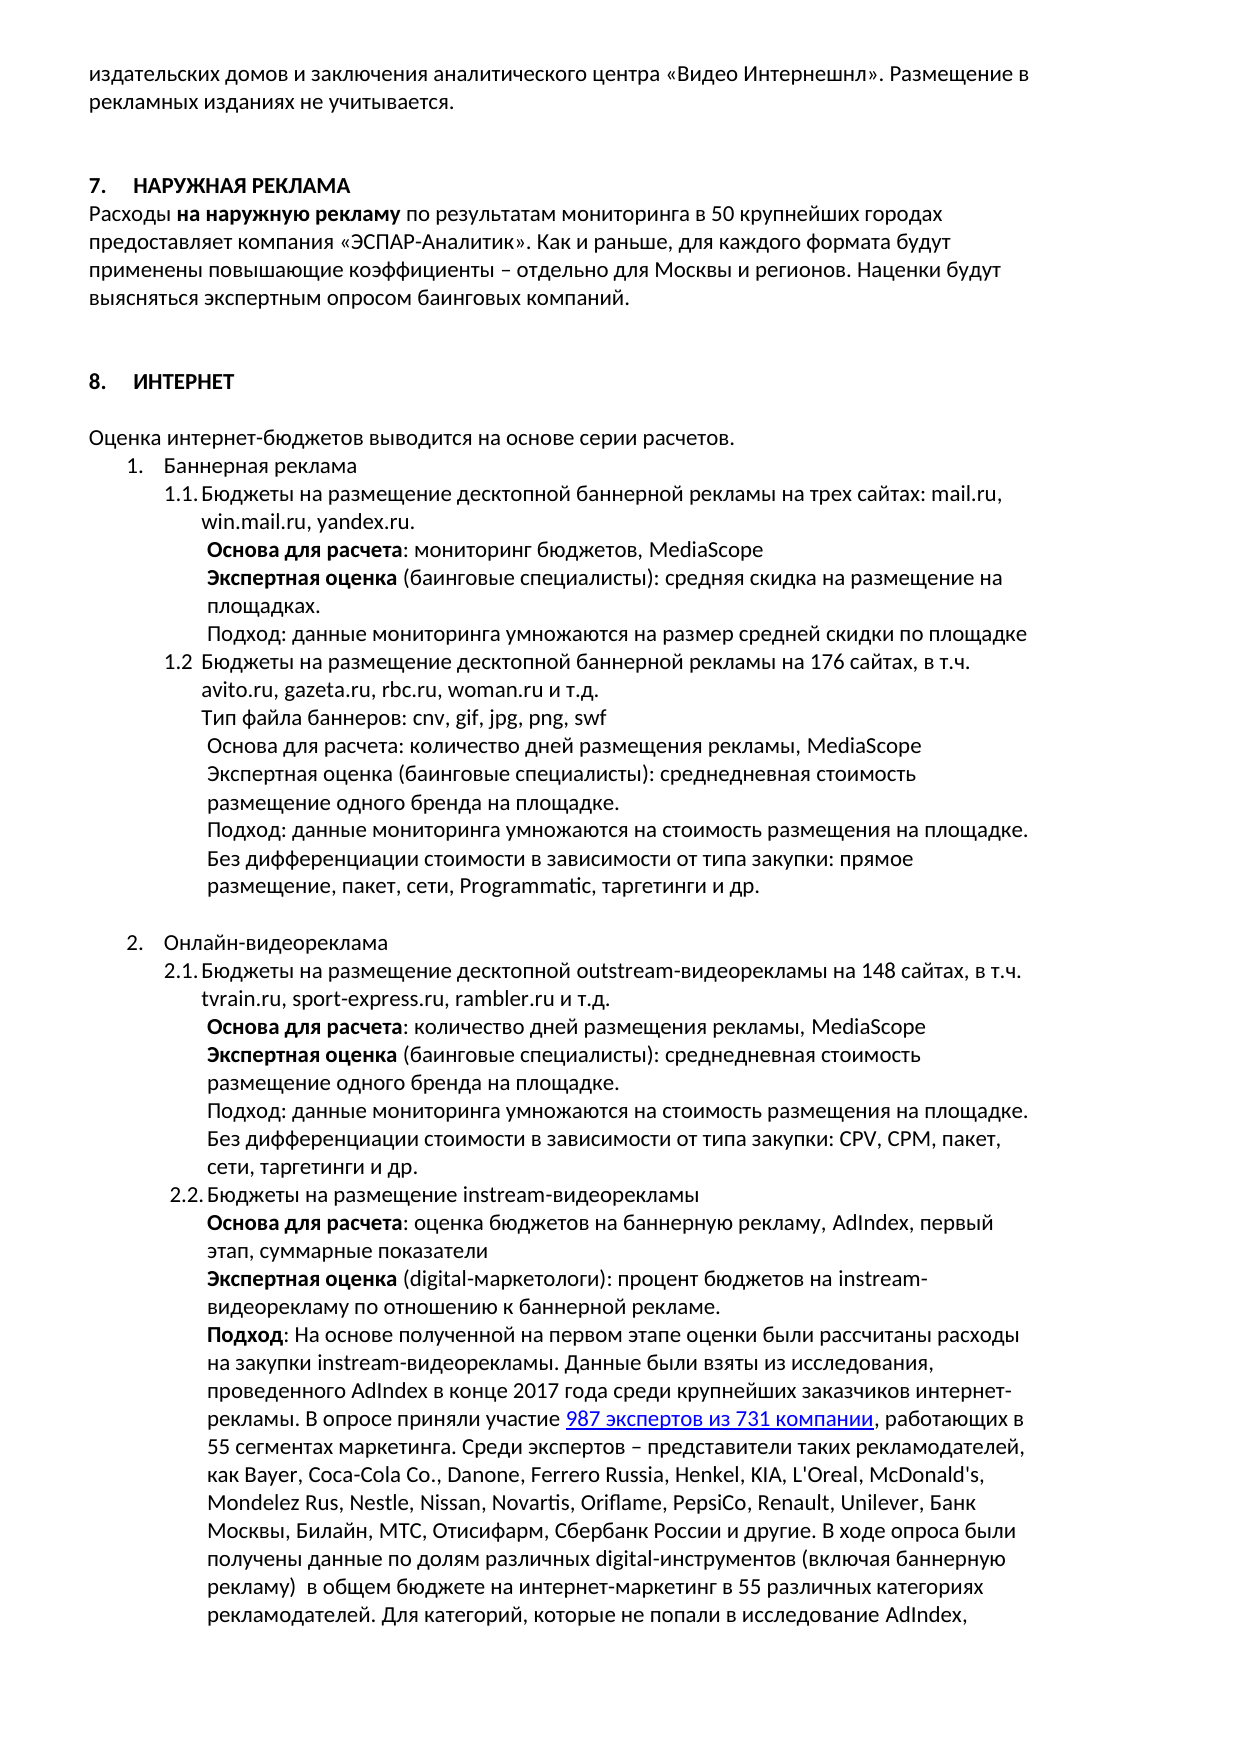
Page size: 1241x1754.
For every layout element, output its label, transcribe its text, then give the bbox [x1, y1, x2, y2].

list Баннерная реклама [126, 451, 1040, 479]
list Бюджеты на размещение instream-видеорекламы [169, 1180, 1040, 1208]
list НАРУЖНАЯ РЕКЛАМА [89, 171, 1040, 199]
list Бюджеты на размещение десктопной outstream-видеорекламы на 148 сайтах, в т.ч. tvrain.ru, sport-express.ru, rambler.ru и т.д. [164, 956, 1040, 1012]
text Основа для расчета: количество дней размещения рекламы, MediaScope [207, 732, 1040, 759]
list Основа для расчета: оценка бюджетов на баннерную рекламу, AdIndex, первый этап, суммарные показатели [207, 1208, 1040, 1264]
text Экспертная оценка (баинговые специалисты): среднедневная стоимость размещение одного бренда на площадке. [207, 759, 1040, 816]
text Расходы на наружную рекламу по результатам мониторинга в 50 крупнейших городах предоставляет компания «ЭСПАР-Аналитик». Как и раньше, для каждого формата будут применены повышающие коэффициенты – отдельно для Москвы и регионов. Наценки будут выясняться экспертным опросом баинговых компаний. [89, 199, 1040, 311]
text Экспертная оценка (digital-маркетологи): процент бюджетов на instream-видеорекламу по отношению к баннерной рекламе. [207, 1264, 1040, 1320]
text Основа для расчета: количество дней размещения рекламы, MediaScope [207, 1012, 1040, 1040]
list ИНТЕРНЕТ [89, 367, 1040, 395]
text Экспертная оценка (баинговые специалисты): среднедневная стоимость размещение одного бренда на площадке. [207, 1040, 1040, 1096]
list Основа для расчета: мониторинг бюджетов, MediaScope [207, 535, 1040, 563]
list Тип файла баннеров: cnv, gif, jpg, png, swf [201, 703, 1040, 732]
text Подход: данные мониторинга умножаются на стоимость размещения на площадке. [207, 1096, 1040, 1124]
text Подход: данные мониторинга умножаются на стоимость размещения на площадке. Без дифференциации стоимости в зависимости от типа закупки: прямое размещение, пакет, сети, Programmatic, таргетинги и др. [207, 816, 1040, 900]
list Бюджеты на размещение десктопной баннерной рекламы на 176 сайтах, в т.ч. avito.ru, gazeta.ru, rbc.ru, woman.ru и т.д. [164, 647, 1040, 703]
text Без дифференциации стоимости в зависимости от типа закупки: CPV, CPM, пакет, сети, таргетинги и др. [207, 1124, 1040, 1180]
text Оценка интернет-бюджетов выводится на основе серии расчетов. [89, 423, 1040, 451]
text Подход: данные мониторинга умножаются на размер средней скидки по площадке [207, 619, 1040, 647]
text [207, 1320, 1040, 1628]
list Бюджеты на размещение десктопной баннерной рекламы на трех сайтах: mail.ru, win.mail.ru, yandex.ru. [164, 479, 1040, 535]
list Онлайн-видеореклама [126, 928, 1040, 956]
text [89, 59, 1040, 115]
text Экспертная оценка (баинговые специалисты): средняя скидка на размещение на площадках. [207, 563, 1040, 619]
